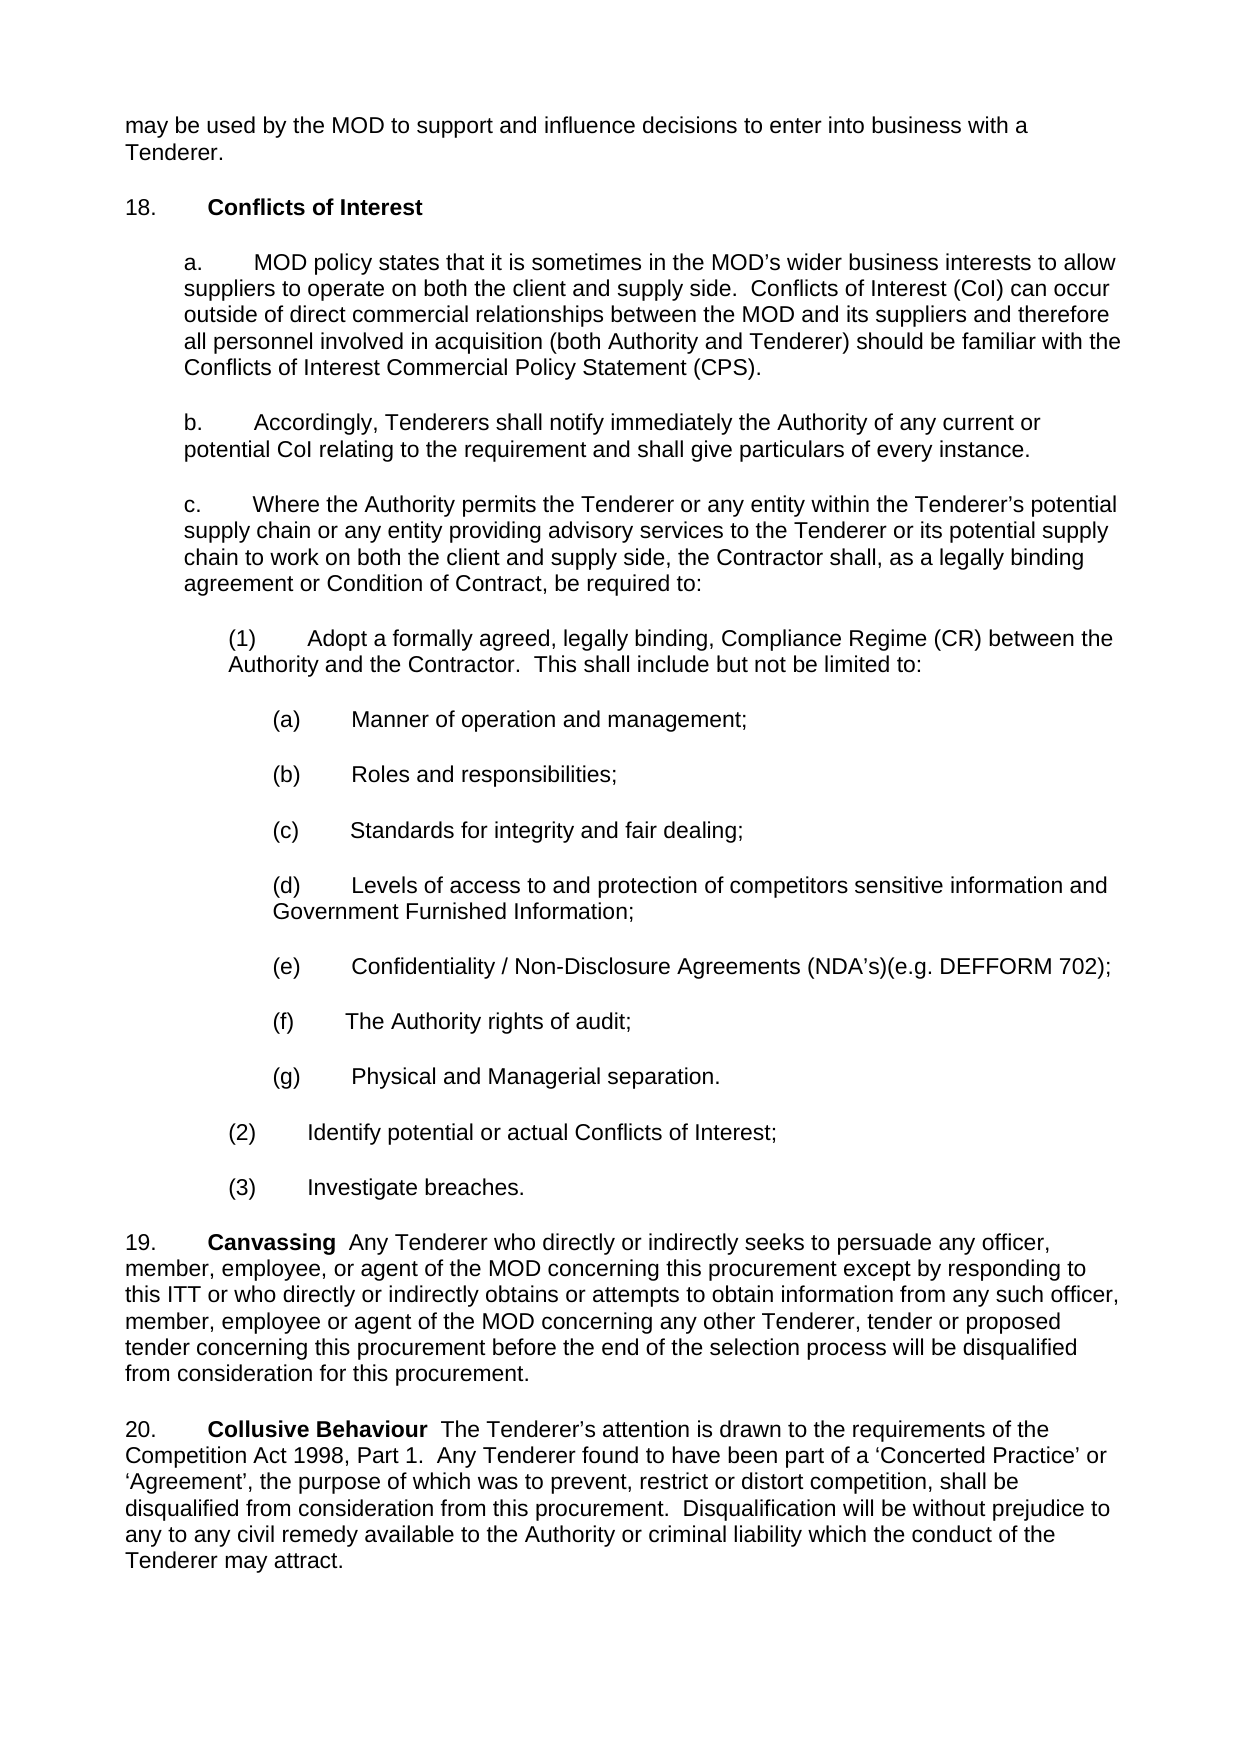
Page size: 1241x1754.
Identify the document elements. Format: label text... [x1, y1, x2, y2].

text (g) Physical and Managerial separation. [272, 1063, 1128, 1090]
text b. Accordingly, Tenderers shall notify immediately the Authority of any current or potential CoI relating to the requirement and shall give particulars of every instance. [184, 409, 1128, 462]
text (d) Levels of access to and protection of competitors sensitive information and Government Furnished Information; [272, 872, 1128, 924]
text 20. Collusive Behaviour The Tenderer’s attention is drawn to the requirements of the Competition Act 1998, Part 1. Any Tenderer found to have been part of a ‘Concerted Practice’ or ‘Agreement’, the purpose of which was to prevent, restrict or distort competition, shall be disqualified from consideration from this procurement. Disqualification will be without prejudice to any to any civil remedy available to the Authority or criminal liability which the conduct of the Tenderer may attract. [125, 1416, 1128, 1574]
text 18. Conflicts of Interest [125, 194, 1128, 220]
text (a) Manner of operation and management; [272, 706, 1128, 733]
text 19. Canvassing Any Tenderer who directly or indirectly seeks to persuade any officer, member, employee, or agent of the MOD concerning this procurement except by responding to this ITT or who directly or indirectly obtains or attempts to obtain information from any such officer, member, employee or agent of the MOD concerning any other Tenderer, tender or proposed tender concerning this procurement before the end of the selection process will be disqualified from consideration for this procurement. [125, 1229, 1128, 1387]
text (b) Roles and responsibilities; [272, 761, 1128, 788]
text (c) Standards for integrity and fair dealing; [272, 817, 1128, 843]
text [125, 112, 1128, 165]
text (2) Identify potential or actual Conflicts of Interest; [228, 1118, 1128, 1145]
text c. Where the Authority permits the Tenderer or any entity within the Tenderer’s potential supply chain or any entity providing advisory services to the Tenderer or its potential supply chain to work on both the client and supply side, the Contractor shall, as a legally binding agreement or Condition of Contract, be required to: [184, 491, 1128, 596]
text (1) Adopt a formally agreed, legally binding, Compliance Regime (CR) between the Authority and the Contractor. This shall include but not be limited to: [228, 625, 1128, 678]
text a. MOD policy states that it is sometimes in the MOD’s wider business interests to allow suppliers to operate on both the client and supply side. Conflicts of Interest (CoI) can occur outside of direct commercial relationships between the MOD and its suppliers and therefore all personnel involved in acquisition (both Authority and Tenderer) should be familiar with the Conflicts of Interest Commercial Policy Statement (CPS). [184, 249, 1128, 381]
text (f) The Authority rights of audit; [272, 1008, 1128, 1034]
text (e) Confidentiality / Non-Disclosure Agreements (NDA’s)(e.g. DEFFORM 702); [272, 953, 1128, 979]
text (3) Investigate breaches. [228, 1173, 1128, 1200]
